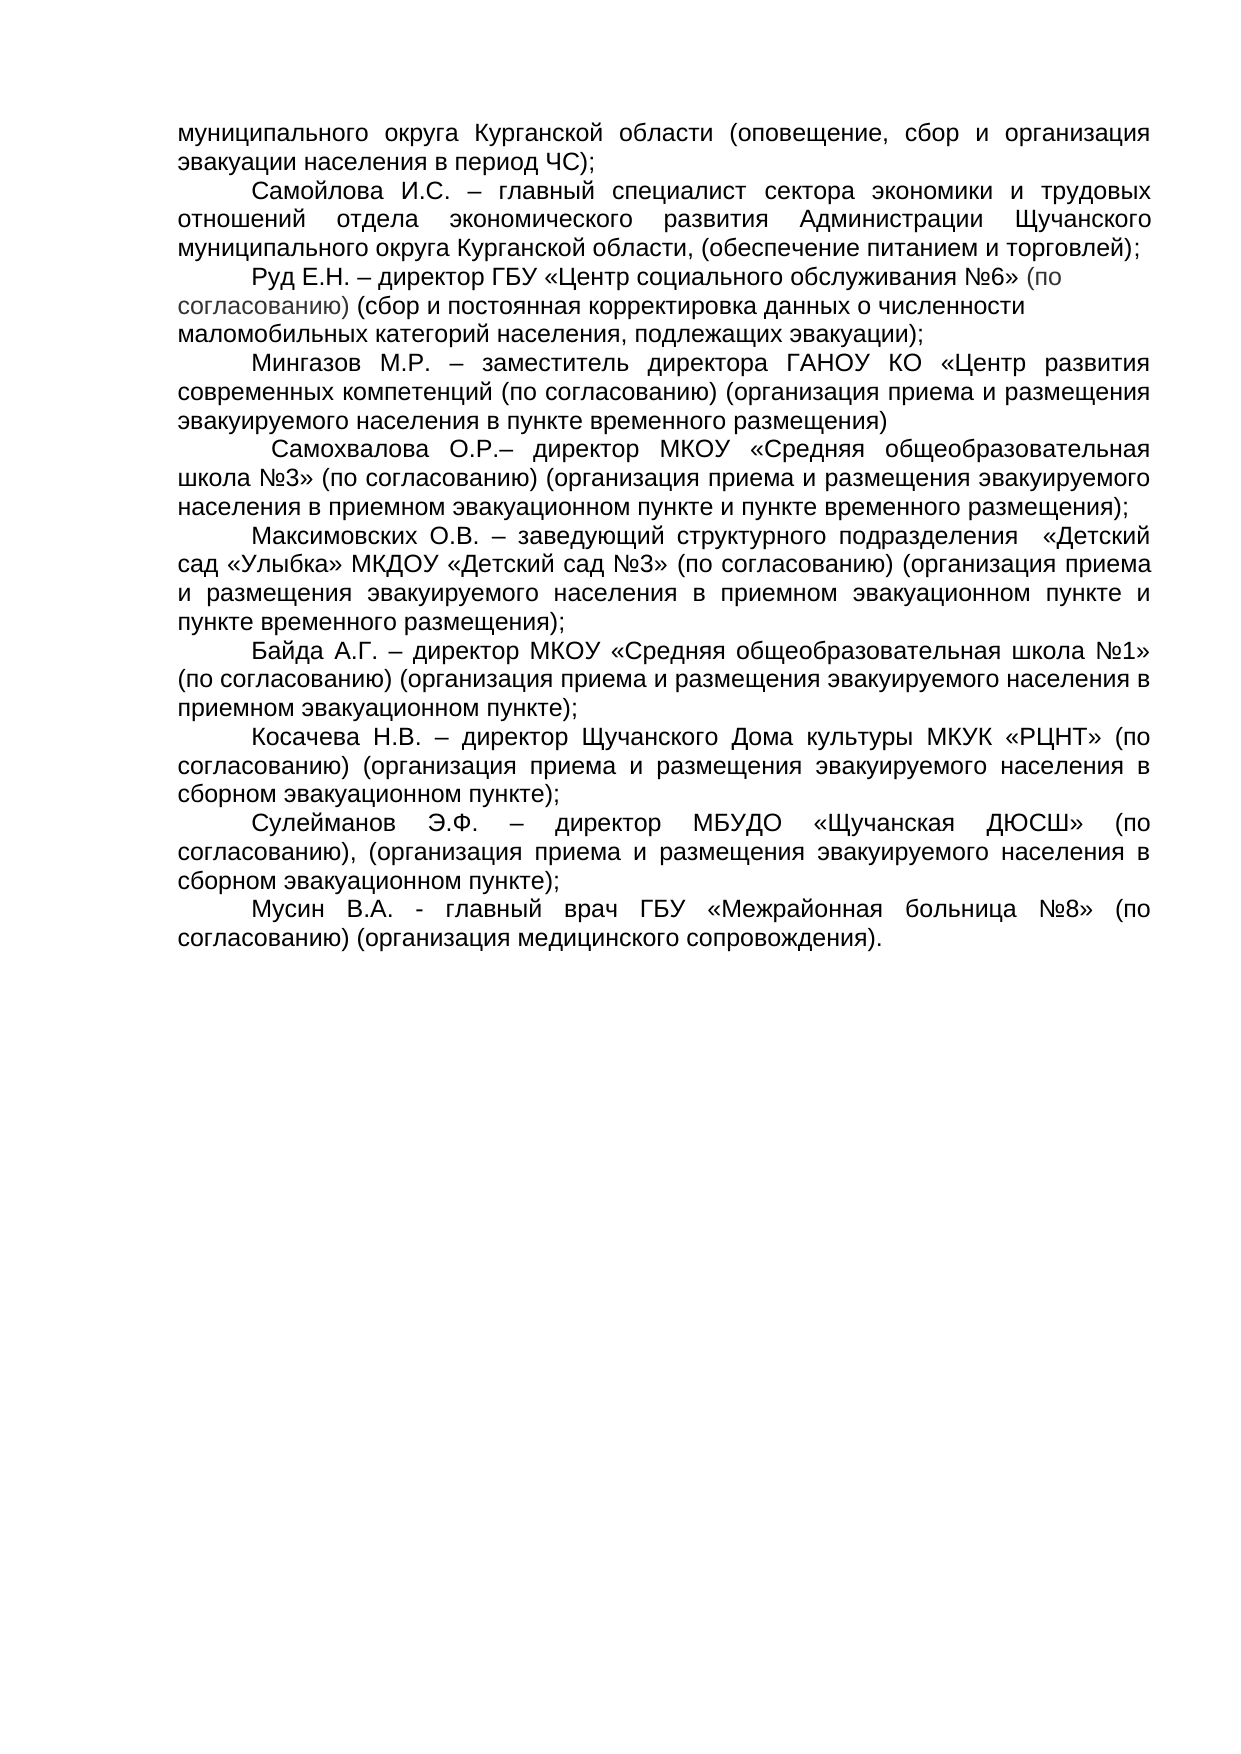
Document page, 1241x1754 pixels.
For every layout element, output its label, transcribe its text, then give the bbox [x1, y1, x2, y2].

text Руд Е.Н. – директор ГБУ «Центр социального обслуживания №6» (по согласованию) (сбор и постоянная корректировка данных о численности маломобильных категорий населения, подлежащих эвакуации); [177, 262, 1152, 348]
text Самохвалова О.Р.– директор МКОУ «Средняя общеобразовательная школа №3» (по согласованию) (организация приема и размещения эвакуируемого населения в приемном эвакуационном пункте и пункте временного размещения); [177, 434, 1152, 521]
text Мингазов М.Р. – заместитель директора ГАНОУ КО «Центр развития современных компетенций (по согласованию) (организация приема и размещения эвакуируемого населения в пункте временного размещения) [177, 348, 1152, 434]
text Мусин В.А. - главный врач ГБУ «Межрайонная больница №8» (по согласованию) (организация медицинского сопровождения). [177, 894, 1152, 952]
text Байда А.Г. – директор МКОУ «Средняя общеобразовательная школа №1» (по согласованию) (организация приема и размещения эвакуируемого населения в приемном эвакуационном пункте); [177, 636, 1152, 722]
text Самойлова И.С. – главный специалист сектора экономики и трудовых отношений отдела экономического развития Администрации Щучанского муниципального округа Курганской области, (обеспечение питанием и торговлей); [177, 176, 1152, 262]
text Сулейманов Э.Ф. – директор МБУДО «Щучанская ДЮСШ» (по согласованию), (организация приема и размещения эвакуируемого населения в сборном эвакуационном пункте); [177, 808, 1152, 894]
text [177, 118, 1152, 176]
text Максимовских О.В. – заведующий структурного подразделения «Детский сад «Улыбка» МКДОУ «Детский сад №3» (по согласованию) (организация приема и размещения эвакуируемого населения в приемном эвакуационном пункте и пункте временного размещения); [177, 521, 1152, 636]
text Косачева Н.В. – директор Щучанского Дома культуры МКУК «РЦНТ» (по согласованию) (организация приема и размещения эвакуируемого населения в сборном эвакуационном пункте); [177, 722, 1152, 808]
